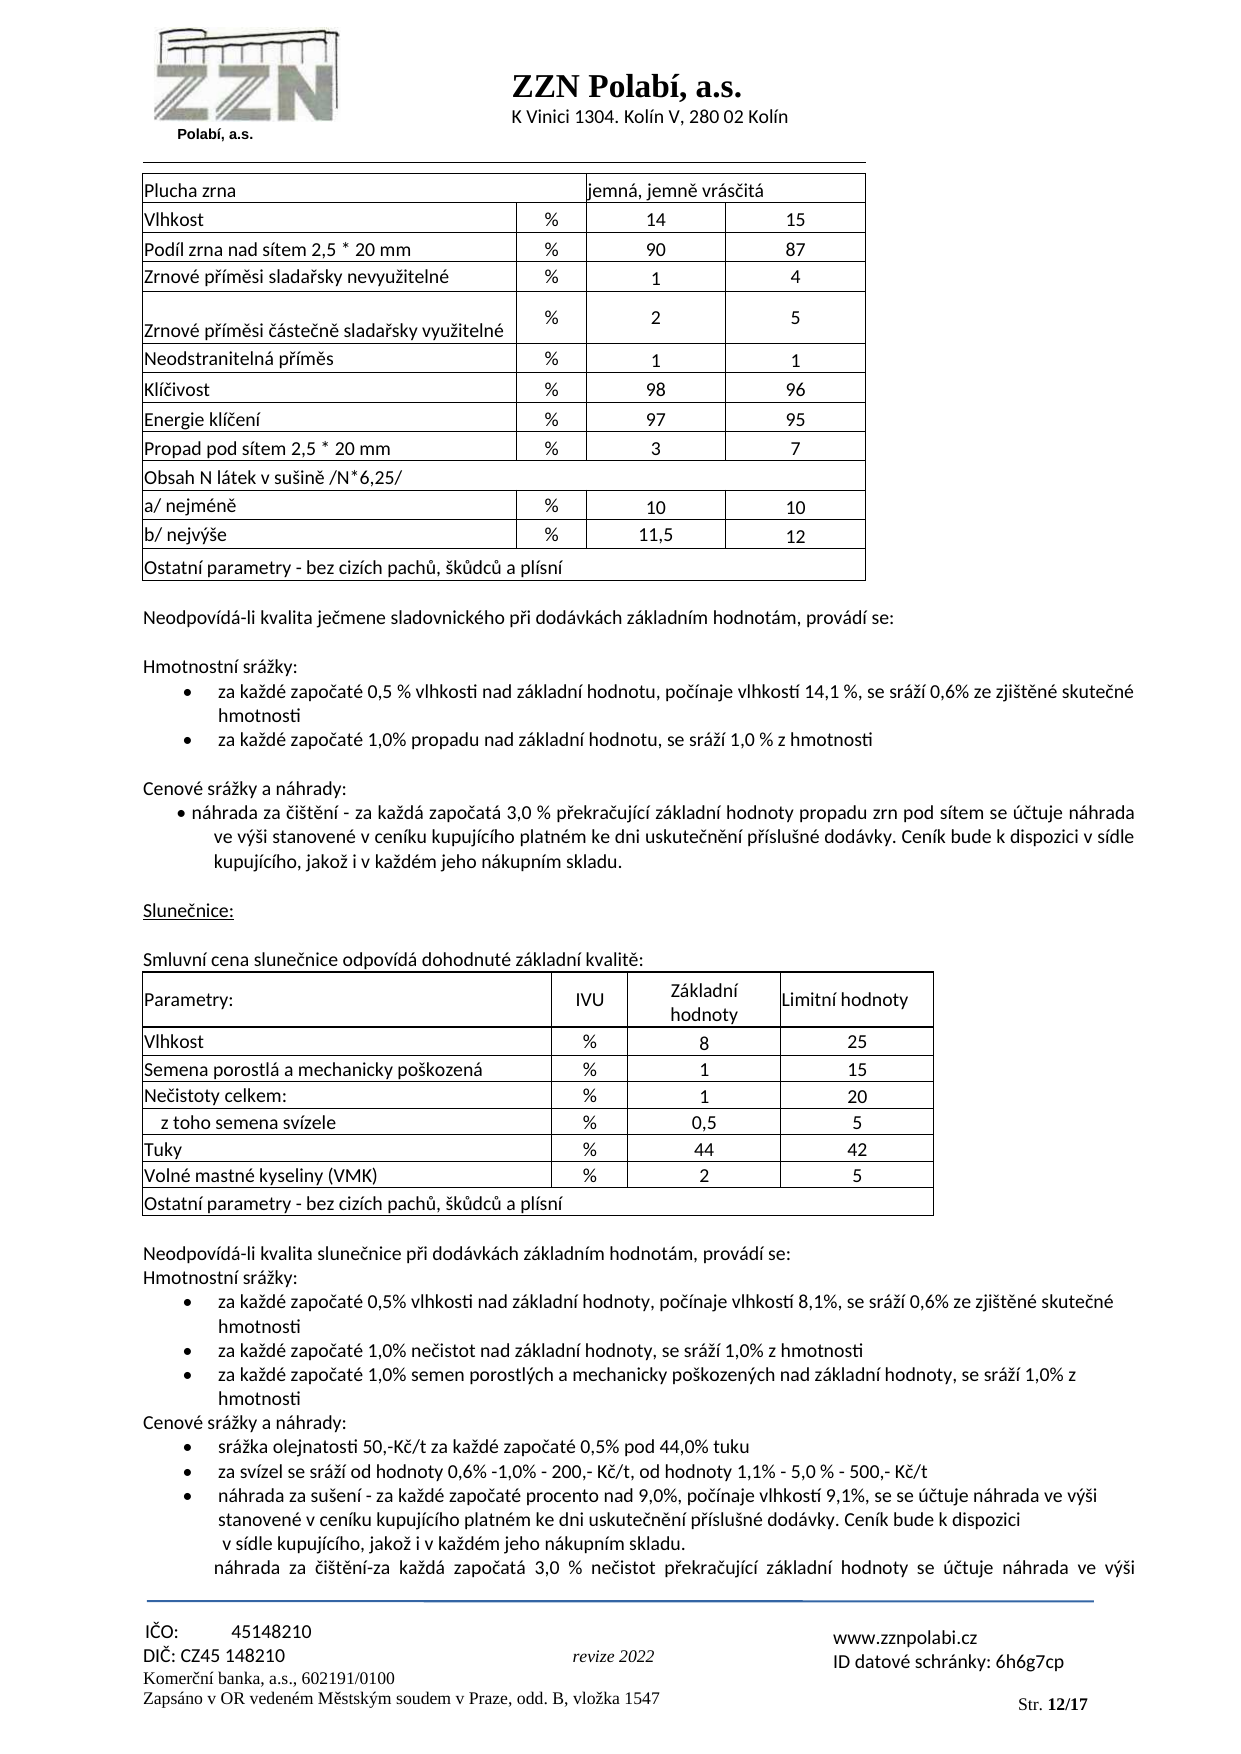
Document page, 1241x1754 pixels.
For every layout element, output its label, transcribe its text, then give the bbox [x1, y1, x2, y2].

table_cell Plucha zrna [143, 174, 586, 202]
table_cell Volné mastné kyseliny (VMK) [143, 1162, 551, 1187]
table_cell 11,5 [587, 520, 725, 548]
table_cell 25 [781, 1028, 933, 1055]
table_cell z toho semena svízele [143, 1109, 551, 1134]
table_cell Vlhkost [143, 1028, 551, 1055]
table_cell Ostatní parametry - bez cizích pachů, škůdců a plísní [143, 549, 865, 579]
table_cell 5 [781, 1162, 933, 1187]
table_cell 10 [726, 491, 865, 519]
table_cell % [517, 373, 586, 402]
table_cell 2 [628, 1162, 780, 1187]
table_header [143, 163, 866, 173]
table_cell Podíl zrna nad sítem 2,5 * 20 mm [143, 233, 516, 261]
table_header Základní hodnoty [628, 973, 780, 1026]
table_cell % [517, 262, 586, 291]
table_cell % [552, 1056, 627, 1081]
table_cell 12 [726, 520, 865, 548]
table_cell Zrnové příměsi částečně sladařsky využitelné [143, 292, 516, 343]
text Hmotnostní srážky: [143, 655, 1137, 679]
table_cell 7 [726, 432, 865, 460]
table_cell 20 [781, 1082, 933, 1108]
list za každé započaté 1,0% semen porostlých a mechanicky poškozených nad základní hodnoty, se sráží 1,0% z hmotnosti [182, 1362, 1137, 1411]
list za svízel se sráží od hodnoty 0,6% -1,0% - 200,- Kč/t, od hodnoty 1,1% - 5,0 % - 500,- Kč/t [182, 1459, 1137, 1483]
list srážka olejnatosti 50,-Kč/t za každé započaté 0,5% pod 44,0% tuku [182, 1435, 1137, 1459]
table_cell % [517, 233, 586, 261]
text Slunečnice: [143, 898, 1137, 922]
table_cell 15 [726, 203, 865, 232]
table_cell 10 [587, 491, 725, 519]
table_cell 1 [587, 344, 725, 372]
table_cell 1 [628, 1056, 780, 1081]
table_cell 5 [781, 1109, 933, 1134]
table_cell Obsah N látek v sušině /N*6,25/ [143, 461, 865, 489]
table_cell % [517, 491, 586, 519]
table_cell 98 [587, 373, 725, 402]
table_header Parametry: [143, 973, 551, 1026]
picture [153, 27, 341, 122]
table_cell % [517, 432, 586, 460]
list za každé započaté 1,0% propadu nad základní hodnotu, se sráží 1,0 % z hmotnosti [182, 727, 1137, 751]
table_cell % [552, 1109, 627, 1134]
list náhrada za sušení - za každé započaté procento nad 9,0%, počínaje vlhkostí 9,1%, se se účtuje náhrada ve výši stanovené v ceníku kupujícího platném ke dni uskutečnění příslušné dodávky. Ceník bude k dispozici [182, 1483, 1137, 1531]
table_header IVU [552, 973, 627, 1026]
table_cell Zrnové příměsi sladařsky nevyužitelné [143, 262, 516, 291]
table_cell % [517, 520, 586, 548]
table_cell 97 [587, 403, 725, 431]
table_cell 8 [628, 1028, 780, 1055]
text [212, 1556, 1137, 1580]
text Hmotnostní srážky: [143, 1266, 1137, 1290]
table_cell Klíčivost [143, 373, 516, 402]
table_cell 4 [726, 262, 865, 291]
table_cell jemná, jemně vrásčitá [587, 174, 865, 202]
table_cell 1 [726, 344, 865, 372]
table_cell Neodstranitelná příměs [143, 344, 516, 372]
table_cell Propad pod sítem 2,5 * 20 mm [143, 432, 516, 460]
table_cell 14 [587, 203, 725, 232]
table_cell % [517, 403, 586, 431]
table_cell % [552, 1135, 627, 1161]
text v sídle kupujícího, jakož i v každém jeho nákupním skladu. [222, 1531, 1137, 1556]
table_cell b/ nejvýše [143, 520, 516, 548]
table_cell 15 [781, 1056, 933, 1081]
list za každé započaté 0,5% vlhkosti nad základní hodnoty, počínaje vlhkostí 8,1%, se sráží 0,6% ze zjištěné skutečné hmotnosti [182, 1290, 1137, 1338]
table_cell Nečistoty celkem: [143, 1082, 551, 1108]
table_cell 90 [587, 233, 725, 261]
table_cell % [517, 344, 586, 372]
table_cell 1 [587, 262, 725, 291]
table_cell 3 [587, 432, 725, 460]
text Cenové srážky a náhrady: [143, 1411, 1137, 1435]
table_cell % [552, 1028, 627, 1055]
table_cell 44 [628, 1135, 780, 1161]
table_header Limitní hodnoty [781, 973, 933, 1026]
table_cell % [517, 292, 586, 343]
text Neodpovídá-li kvalita slunečnice při dodávkách základním hodnotám, provádí se: [143, 1241, 1137, 1266]
text Smluvní cena slunečnice odpovídá dohodnuté základní kvalitě: [143, 947, 1137, 971]
table_cell Vlhkost [143, 203, 516, 232]
list za každé započaté 0,5 % vlhkosti nad základní hodnotu, počínaje vlhkostí 14,1 %, se sráží 0,6% ze zjištěné skutečné hmotnosti [182, 679, 1137, 727]
table_cell Ostatní parametry - bez cizích pachů, škůdců a plísní [143, 1188, 933, 1215]
table_cell 5 [726, 292, 865, 343]
table_cell % [517, 203, 586, 232]
text Cenové srážky a náhrady: [143, 776, 1137, 801]
table_cell Tuky [143, 1135, 551, 1161]
table_cell 42 [781, 1135, 933, 1161]
table_cell % [552, 1082, 627, 1108]
list za každé započaté 1,0% nečistot nad základní hodnoty, se sráží 1,0% z hmotnosti [182, 1338, 1137, 1362]
table_cell % [552, 1162, 627, 1187]
table_cell 87 [726, 233, 865, 261]
table_cell 0,5 [628, 1109, 780, 1134]
table_cell 95 [726, 403, 865, 431]
table_cell 1 [628, 1082, 780, 1108]
table_cell 96 [726, 373, 865, 402]
table_cell Semena porostlá a mechanicky poškozená [143, 1056, 551, 1081]
table_cell Energie klíčení [143, 403, 516, 431]
text Neodpovídá-li kvalita ječmene sladovnického při dodávkách základním hodnotám, provádí se: [143, 606, 1137, 630]
table_cell a/ nejméně [143, 491, 516, 519]
text • náhrada za čištění - za každá započatá 3,0 % překračující základní hodnoty propadu zrn pod sítem se účtuje náhrada ve výši stanovené v ceníku kupujícího platném ke dni uskutečnění příslušné dodávky. Ceník bude k dispozici v sídle kupujícího, jakož i v každém jeho nákupním skladu. [176, 801, 1137, 873]
table_cell 2 [587, 292, 725, 343]
